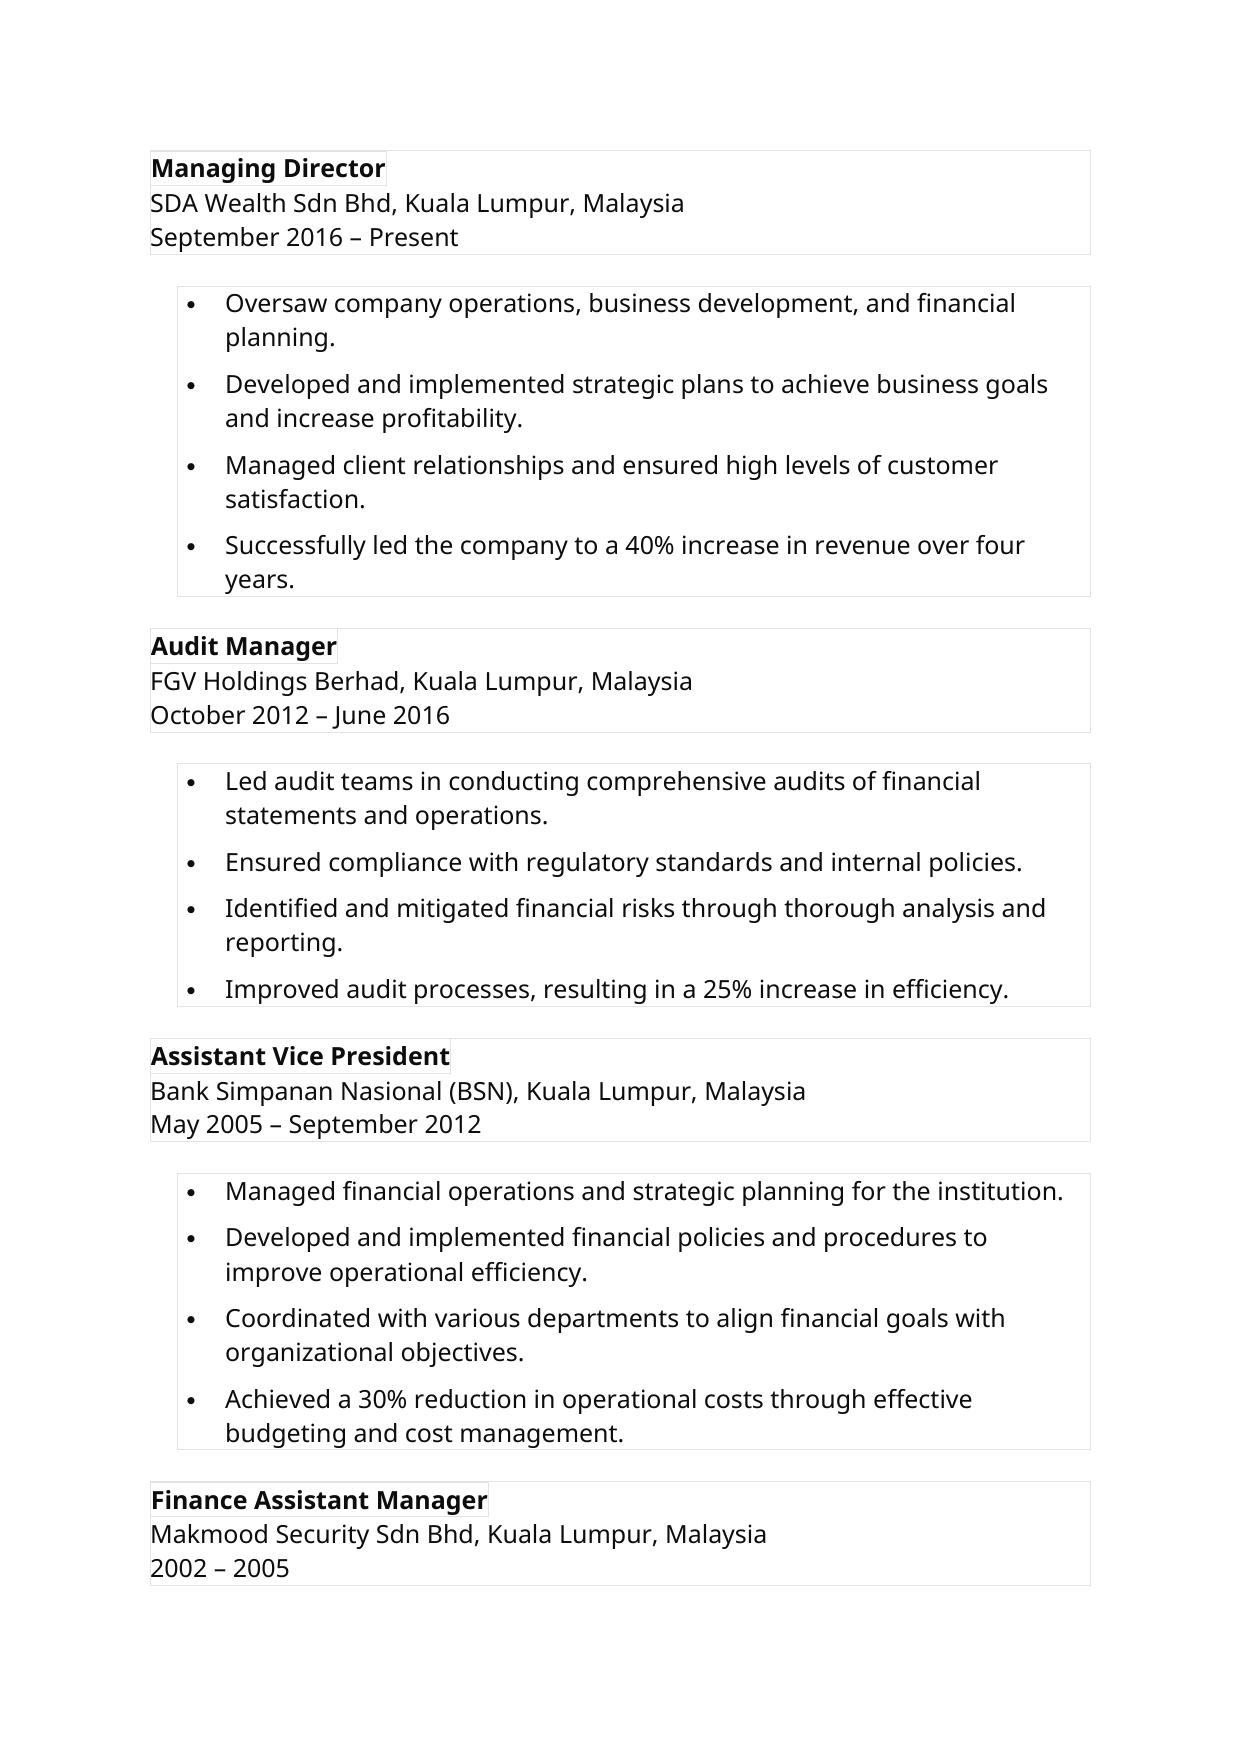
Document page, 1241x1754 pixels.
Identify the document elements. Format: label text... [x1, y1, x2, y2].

list Achieved a 30% reduction in operational costs through effective budgeting and cost management. [178, 1381, 1090, 1449]
text Finance Assistant Manager Makmood Security Sdn Bhd, Kuala Lumpur, Malaysia 2002 – 2005 [151, 1482, 1090, 1585]
text Managing Director SDA Wealth Sdn Bhd, Kuala Lumpur, Malaysia September 2016 – Present [151, 151, 1090, 254]
list Developed and implemented strategic plans to achieve business goals and increase profitability. [178, 366, 1090, 435]
text Audit Manager FGV Holdings Berhad, Kuala Lumpur, Malaysia October 2012 – June 2016 [151, 629, 1090, 732]
list Successfully led the company to a 40% increase in revenue over four years. [178, 527, 1090, 596]
list Oversaw company operations, business development, and financial planning. [178, 287, 1090, 354]
list Led audit teams in conducting comprehensive audits of financial statements and operations. [178, 764, 1090, 832]
list Developed and implemented financial policies and procedures to improve operational efficiency. [178, 1219, 1090, 1288]
list Improved audit processes, resulting in a 25% increase in efficiency. [178, 971, 1090, 1006]
text Assistant Vice President Bank Simpanan Nasional (BSN), Kuala Lumpur, Malaysia May 2005 – September 2012 [151, 1039, 1090, 1141]
list Ensured compliance with regulatory standards and internal policies. [178, 844, 1090, 878]
list Identified and mitigated financial risks through thorough analysis and reporting. [178, 891, 1090, 959]
list Coordinated with various departments to align financial goals with organizational objectives. [178, 1300, 1090, 1369]
list Managed financial operations and strategic planning for the institution. [178, 1174, 1090, 1208]
list Managed client relationships and ensured high levels of customer satisfaction. [178, 447, 1090, 515]
